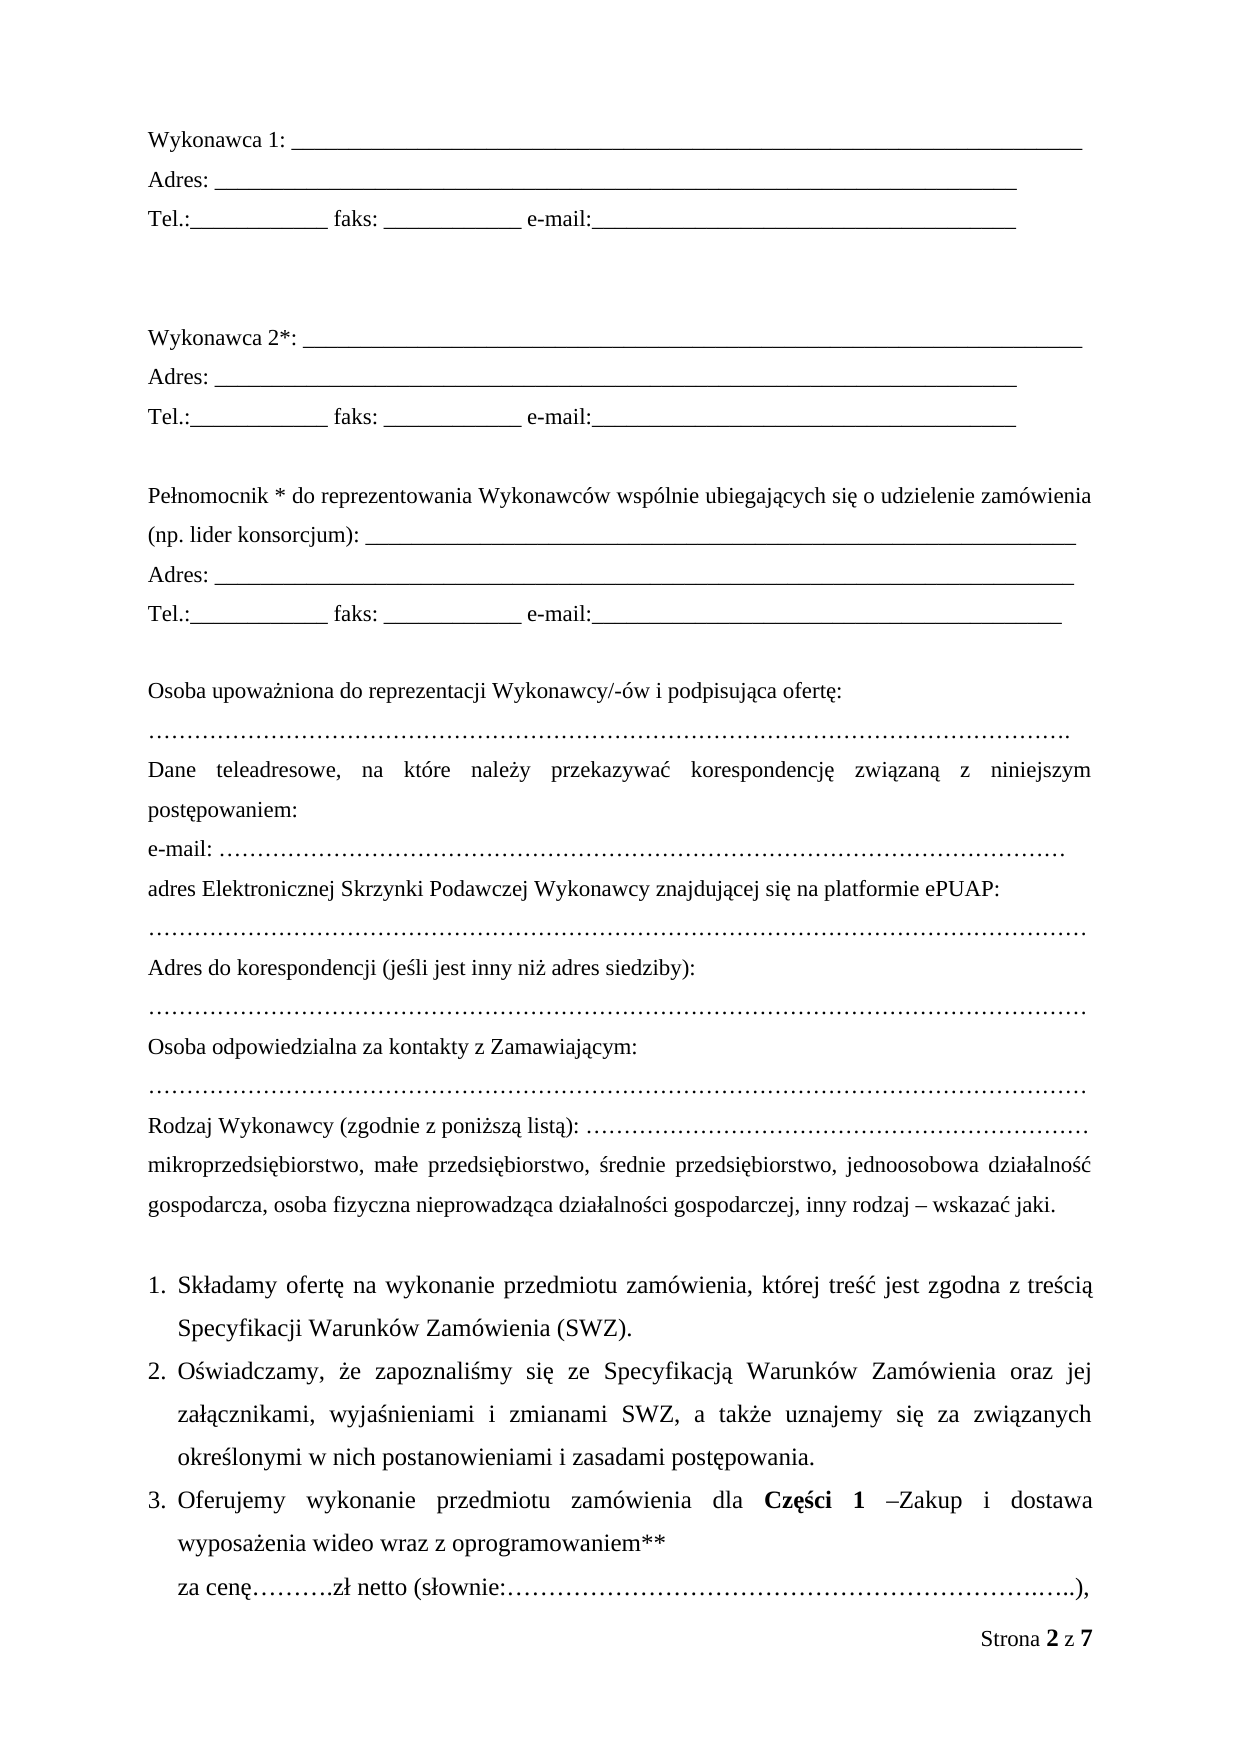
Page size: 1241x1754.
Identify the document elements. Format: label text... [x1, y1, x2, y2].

text Adres do korespondencji (jeśli jest inny niż adres siedziby): [148, 954, 1093, 980]
list Oświadczamy, że zapoznaliśmy się ze Specyfikacją Warunków Zamówienia oraz jej załącznikami, wyjaśnieniami i zmianami SWZ, a także uznajemy się za związanych określonymi w nich postanowieniami i zasadami postępowania. [148, 1356, 1093, 1471]
list Składamy ofertę na wykonanie przedmiotu zamówienia, której treść jest zgodna z treścią Specyfikacji Warunków Zamówienia (SWZ). [148, 1270, 1093, 1342]
list za cenę……….zł netto (słownie:……………………………………………………….…..), [177, 1572, 1093, 1600]
text adres Elektronicznej Skrzynki Podawczej Wykonawcy znajdującej się na platformie ePUAP: [148, 875, 1093, 901]
text Adres: ______________________________________________________________________ [148, 166, 1093, 192]
text …………………………………………………………………………………………………………… [148, 914, 1093, 941]
text mikroprzedsiębiorstwo, małe przedsiębiorstwo, średnie przedsiębiorstwo, jednoosobowa działalność gospodarcza, osoba fizyczna nieprowadząca działalności gospodarczej, inny rodzaj – wskazać jaki. [148, 1151, 1093, 1217]
text e-mail: ………………………………………………………………………………………………… [148, 835, 1093, 862]
text Osoba odpowiedzialna za kontakty z Zamawiającym: [148, 1033, 1093, 1059]
text Wykonawca 1: _____________________________________________________________________ [148, 126, 1093, 153]
text …………………………………………………………………………………………………………… [148, 993, 1093, 1020]
text Dane teleadresowe, na które należy przekazywać korespondencję związaną z niniejszym postępowaniem: [148, 756, 1093, 822]
text …………………………………………………………………………………………………………. [148, 717, 1093, 743]
text Pełnomocnik * do reprezentowania Wykonawców wspólnie ubiegających się o udzielenie zamówienia (np. lider konsorcjum): ______________________________________________________________ [148, 482, 1093, 548]
text Osoba upoważniona do reprezentacji Wykonawcy/-ów i podpisująca ofertę: [148, 677, 1093, 704]
list Oferujemy wykonanie przedmiotu zamówienia dla Części 1 –Zakup i dostawa wyposażenia wideo wraz z oprogramowaniem** [148, 1485, 1093, 1557]
text Adres: ______________________________________________________________________ [148, 363, 1093, 390]
text Tel.:____________ faks: ____________ e-mail:_____________________________________ [148, 403, 1093, 429]
text Tel.:____________ faks: ____________ e-mail:_________________________________________ [148, 600, 1093, 627]
text Wykonawca 2*: ____________________________________________________________________ [148, 324, 1093, 350]
text Rodzaj Wykonawcy (zgodnie z poniższą listą): ………………………………………………………… [148, 1112, 1093, 1138]
text Adres: ___________________________________________________________________________ [148, 561, 1093, 587]
text …………………………………………………………………………………………………………… [148, 1072, 1093, 1099]
text Tel.:____________ faks: ____________ e-mail:_____________________________________ [148, 205, 1093, 232]
